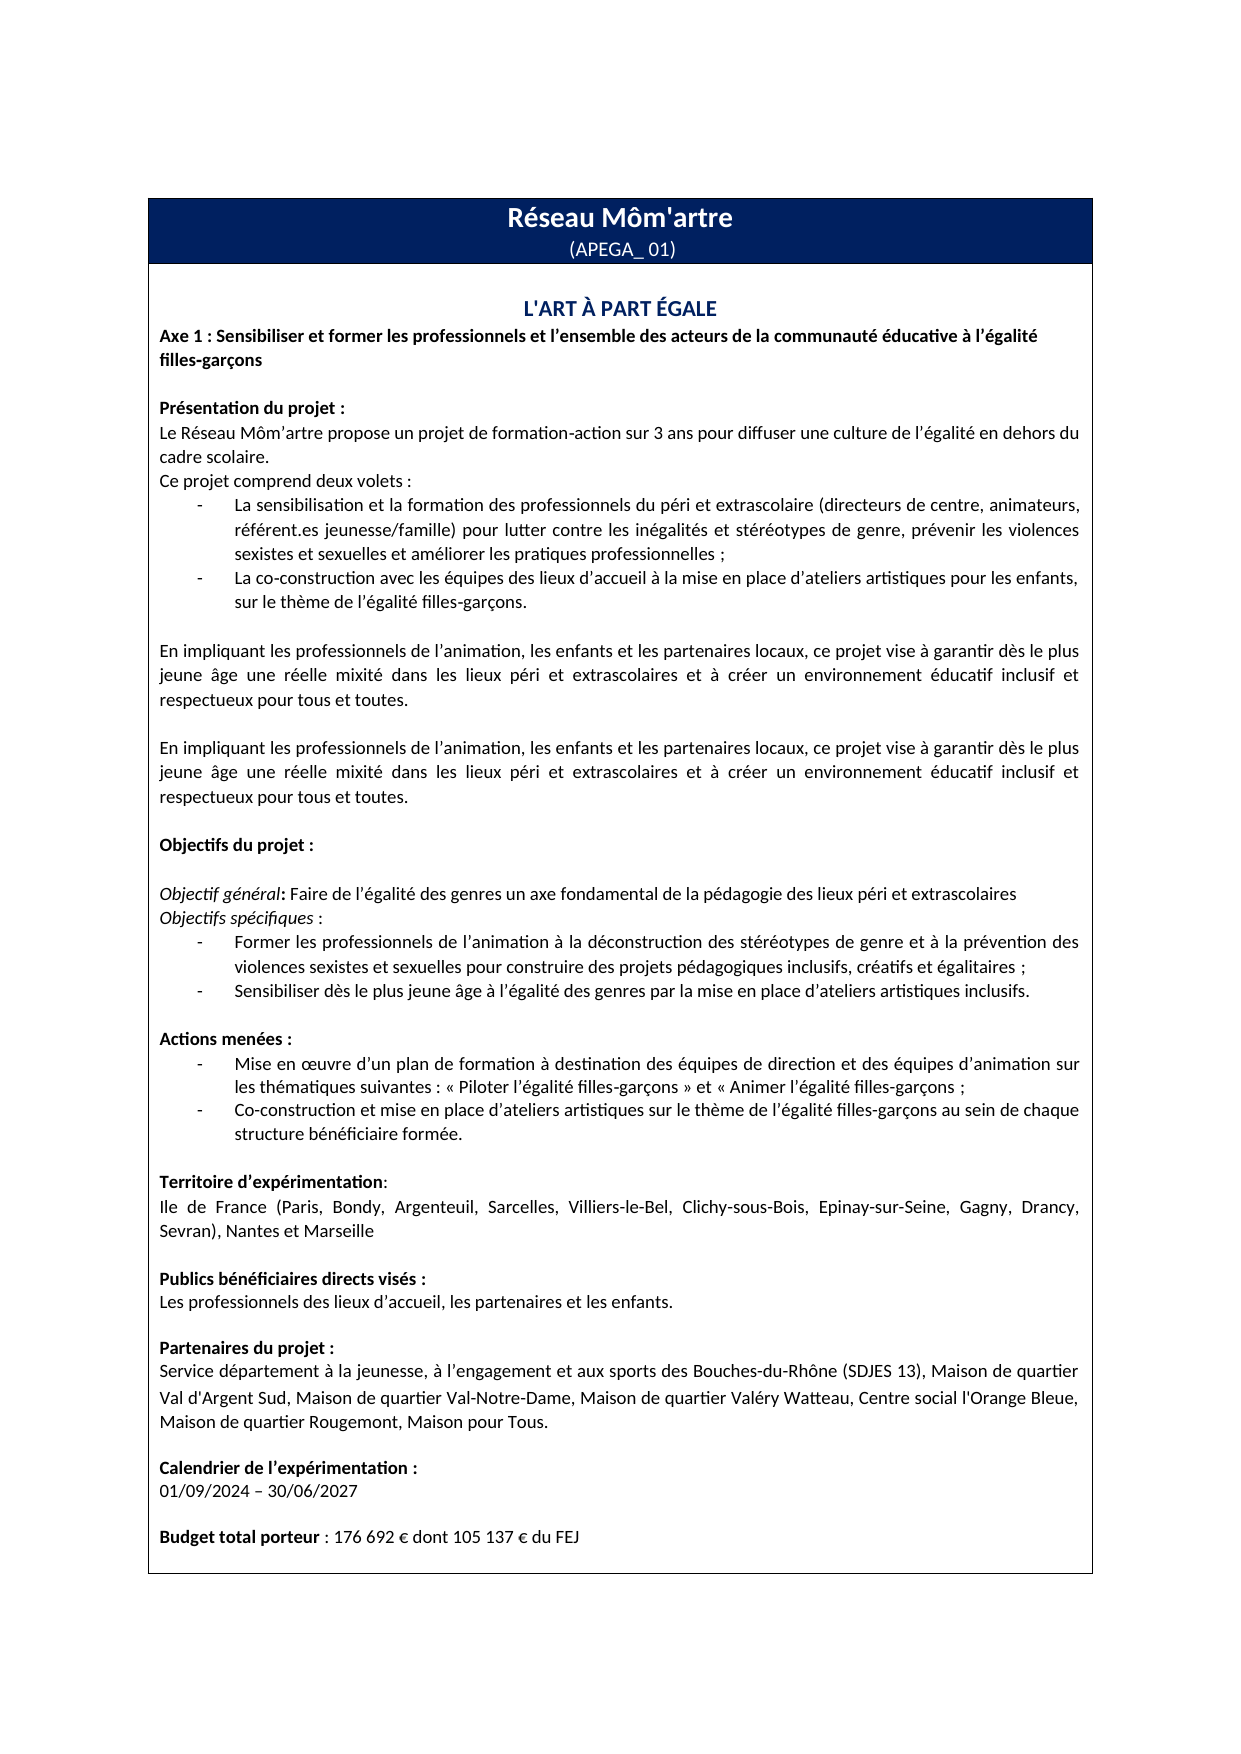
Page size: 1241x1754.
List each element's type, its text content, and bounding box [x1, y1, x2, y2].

table_header Réseau Môm'artre (APEGA_ 01) [149, 199, 1092, 263]
table_cell L'ART À PART ÉGALE Axe 1 : Sensibiliser et former les professionnels et l’ensemble des acteurs de la communauté éducative à l’égalité filles‐garçons Présentation du projet : Le Réseau Môm’artre propose un projet de formation‐action sur 3 ans pour diffuser une culture de l’égalité en dehors du cadre scolaire. Ce projet comprend deux volets : La sensibilisation et la formation des professionnels du péri et extrascolaire (directeurs de centre, animateurs, référent.es jeunesse/famille) pour lutter contre les inégalités et stéréotypes de genre, prévenir les violences sexistes et sexuelles et améliorer les pratiques professionnelles ; La co‐construction avec les équipes des lieux d’accueil à la mise en place d’ateliers artistiques pour les enfants, sur le thème de l’égalité filles‐garçons. En impliquant les professionnels de l’animation, les enfants et les partenaires locaux, ce projet vise à garantir dès le plus jeune âge une réelle mixité dans les lieux péri et extrascolaires et à créer un environnement éducatif inclusif et respectueux pour tous et toutes. En impliquant les professionnels de l’animation, les enfants et les partenaires locaux, ce projet vise à garantir dès le plus jeune âge une réelle mixité dans les lieux péri et extrascolaires et à créer un environnement éducatif inclusif et respectueux pour tous et toutes. Objectifs du projet : Objectif général: Faire de l’égalité des genres un axe fondamental de la pédagogie des lieux péri et extrascolaires Objectifs spécifiques : Former les professionnels de l’animation à la déconstruction des stéréotypes de genre et à la prévention des violences sexistes et sexuelles pour construire des projets pédagogiques inclusifs, créatifs et égalitaires ; Sensibiliser dès le plus jeune âge à l’égalité des genres par la mise en place d’ateliers artistiques inclusifs. Actions menées : Mise en œuvre d’un plan de formation à destination des équipes de direction et des équipes d’animation sur les thématiques suivantes : « Piloter l’égalité filles‐garçons » et « Animer l’égalité filles-garçons ; Co-construction et mise en place d’ateliers artistiques sur le thème de l’égalité filles-garçons au sein de chaque structure bénéficiaire formée. Territoire d’expérimentation: Ile de France (Paris, Bondy, Argenteuil, Sarcelles, Villiers-le-Bel, Clichy-sous-Bois, Epinay-sur-Seine, Gagny, Drancy, Sevran), Nantes et Marseille Publics bénéficiaires directs visés : Les professionnels des lieux d’accueil, les partenaires et les enfants. Partenaires du projet : Service département à la jeunesse, à l’engagement et aux sports des Bouches-du-Rhône (SDJES 13), Maison de quartier Val d'Argent Sud, Maison de quartier Val-Notre-Dame, Maison de quartier Valéry Watteau, Centre social l'Orange Bleue, Maison de quartier Rougemont, Maison pour Tous. Calendrier de l’expérimentation : 01/09/2024 – 30/06/2027 Budget total porteur : 176 692 € dont 105 137 € du FEJ [149, 264, 1092, 1573]
